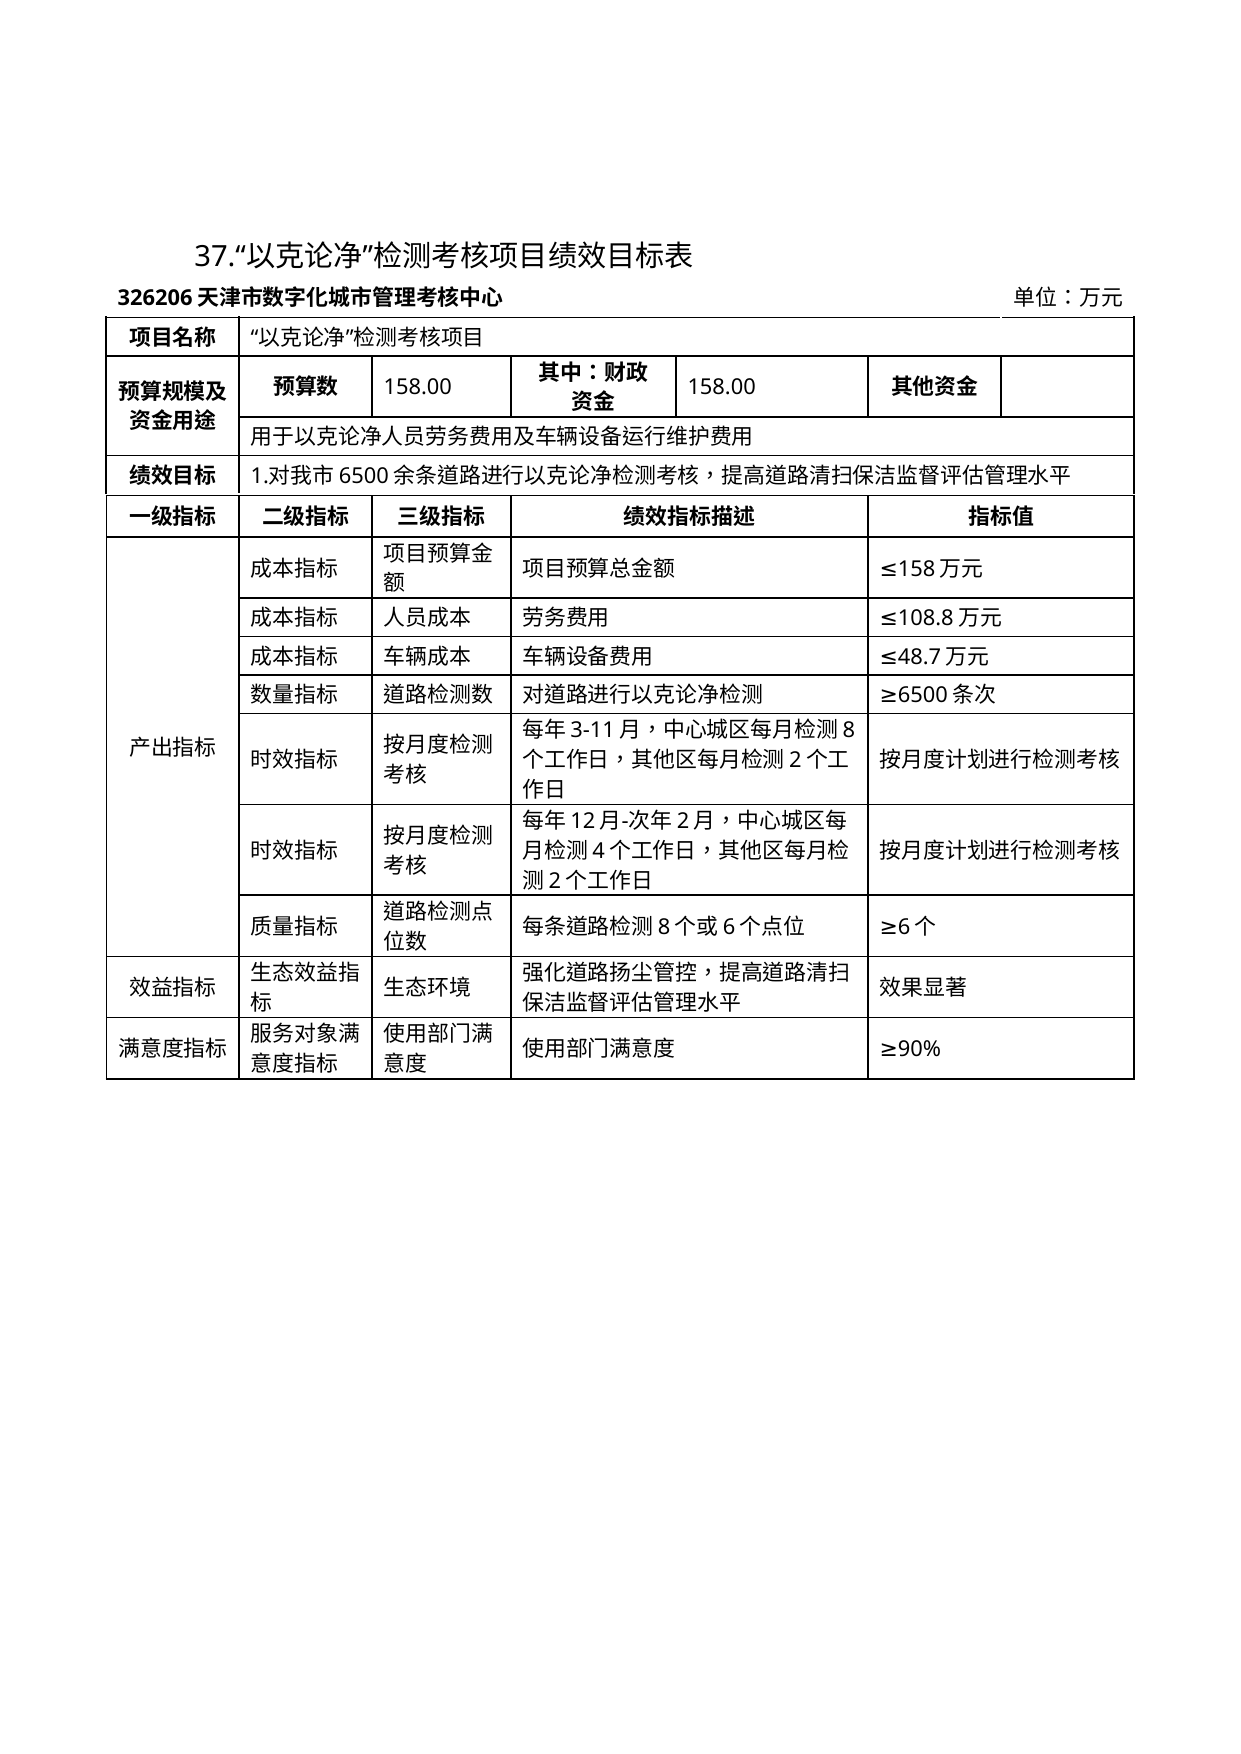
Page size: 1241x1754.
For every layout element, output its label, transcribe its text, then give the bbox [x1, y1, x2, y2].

table_cell 成本指标 [240, 637, 371, 674]
table_cell 项目名称 [107, 318, 238, 355]
table_cell [1002, 357, 1133, 416]
table_cell 对道路进行以克论净检测 [512, 676, 867, 712]
table_cell 效果显著 [869, 957, 1133, 1017]
table_cell ≤108.8万元 [869, 599, 1133, 636]
table_cell 劳务费用 [512, 599, 867, 636]
table_header 指标值 [869, 496, 1133, 536]
table_header 单位：万元 [1002, 277, 1133, 316]
table_cell 按月度计划进行检测考核 [869, 805, 1133, 894]
table_cell 效益指标 [107, 957, 238, 1017]
table_cell 强化道路扬尘管控，提高道路清扫保洁监督评估管理水平 [512, 957, 867, 1017]
table_cell ≥6500条次 [869, 676, 1133, 712]
table_cell 产出指标 [107, 538, 238, 956]
table_cell 按月度检测考核 [373, 714, 510, 803]
table_cell 成本指标 [240, 538, 371, 597]
table_cell 人员成本 [373, 599, 510, 636]
table_cell 生态效益指标 [240, 957, 371, 1017]
table_cell 成本指标 [240, 599, 371, 636]
table_cell 预算数 [240, 357, 371, 416]
table_cell 项目预算总金额 [512, 538, 867, 597]
table_cell 时效指标 [240, 805, 371, 894]
table_cell 时效指标 [240, 714, 371, 803]
table_cell 其他资金 [869, 357, 1000, 416]
table_cell 绩效目标 [107, 456, 238, 493]
table_cell 车辆成本 [373, 637, 510, 674]
table_cell 按月度检测考核 [373, 805, 510, 894]
table_cell “以克论净”检测考核项目 [240, 318, 1133, 355]
table_cell 预算规模及资金用途 [107, 357, 238, 454]
table_header 326206天津市数字化城市管理考核中心 [107, 277, 1000, 316]
table_cell 158.00 [373, 357, 510, 416]
table_cell 质量指标 [240, 896, 371, 956]
text 37.“以克论净”检测考核项目绩效目标表 [136, 235, 1104, 275]
table_cell ≥6个 [869, 896, 1133, 956]
table_cell 每年3-11月，中心城区每月检测8个工作日，其他区每月检测2个工作日 [512, 714, 867, 803]
table_cell 车辆设备费用 [512, 637, 867, 674]
table_cell 按月度计划进行检测考核 [869, 714, 1133, 803]
table_cell 使用部门满意度 [373, 1018, 510, 1078]
table_cell 用于以克论净人员劳务费用及车辆设备运行维护费用 [240, 418, 1133, 454]
table_cell 项目预算金额 [373, 538, 510, 597]
table_cell 其中：财政 资金 [512, 357, 675, 416]
table_cell ≥90% [869, 1018, 1133, 1078]
table_cell 1.对我市6500余条道路进行以克论净检测考核，提高道路清扫保洁监督评估管理水平 [240, 456, 1133, 493]
table_header 一级指标 [107, 496, 238, 536]
table_cell ≤158万元 [869, 538, 1133, 597]
table_header 绩效指标描述 [512, 496, 867, 536]
table_cell 服务对象满意度指标 [240, 1018, 371, 1078]
table_cell 使用部门满意度 [512, 1018, 867, 1078]
table_cell 每年12月-次年2月，中心城区每月检测4个工作日，其他区每月检测2个工作日 [512, 805, 867, 894]
table_cell 数量指标 [240, 676, 371, 712]
table_cell 满意度指标 [107, 1018, 238, 1078]
table_cell 生态环境 [373, 957, 510, 1017]
table_cell 道路检测点位数 [373, 896, 510, 956]
table_header 二级指标 [240, 496, 371, 536]
table_header 三级指标 [373, 496, 510, 536]
table_cell 158.00 [677, 357, 867, 416]
table_cell 道路检测数 [373, 676, 510, 712]
table_cell 每条道路检测8个或6个点位 [512, 896, 867, 956]
table_cell ≤48.7万元 [869, 637, 1133, 674]
